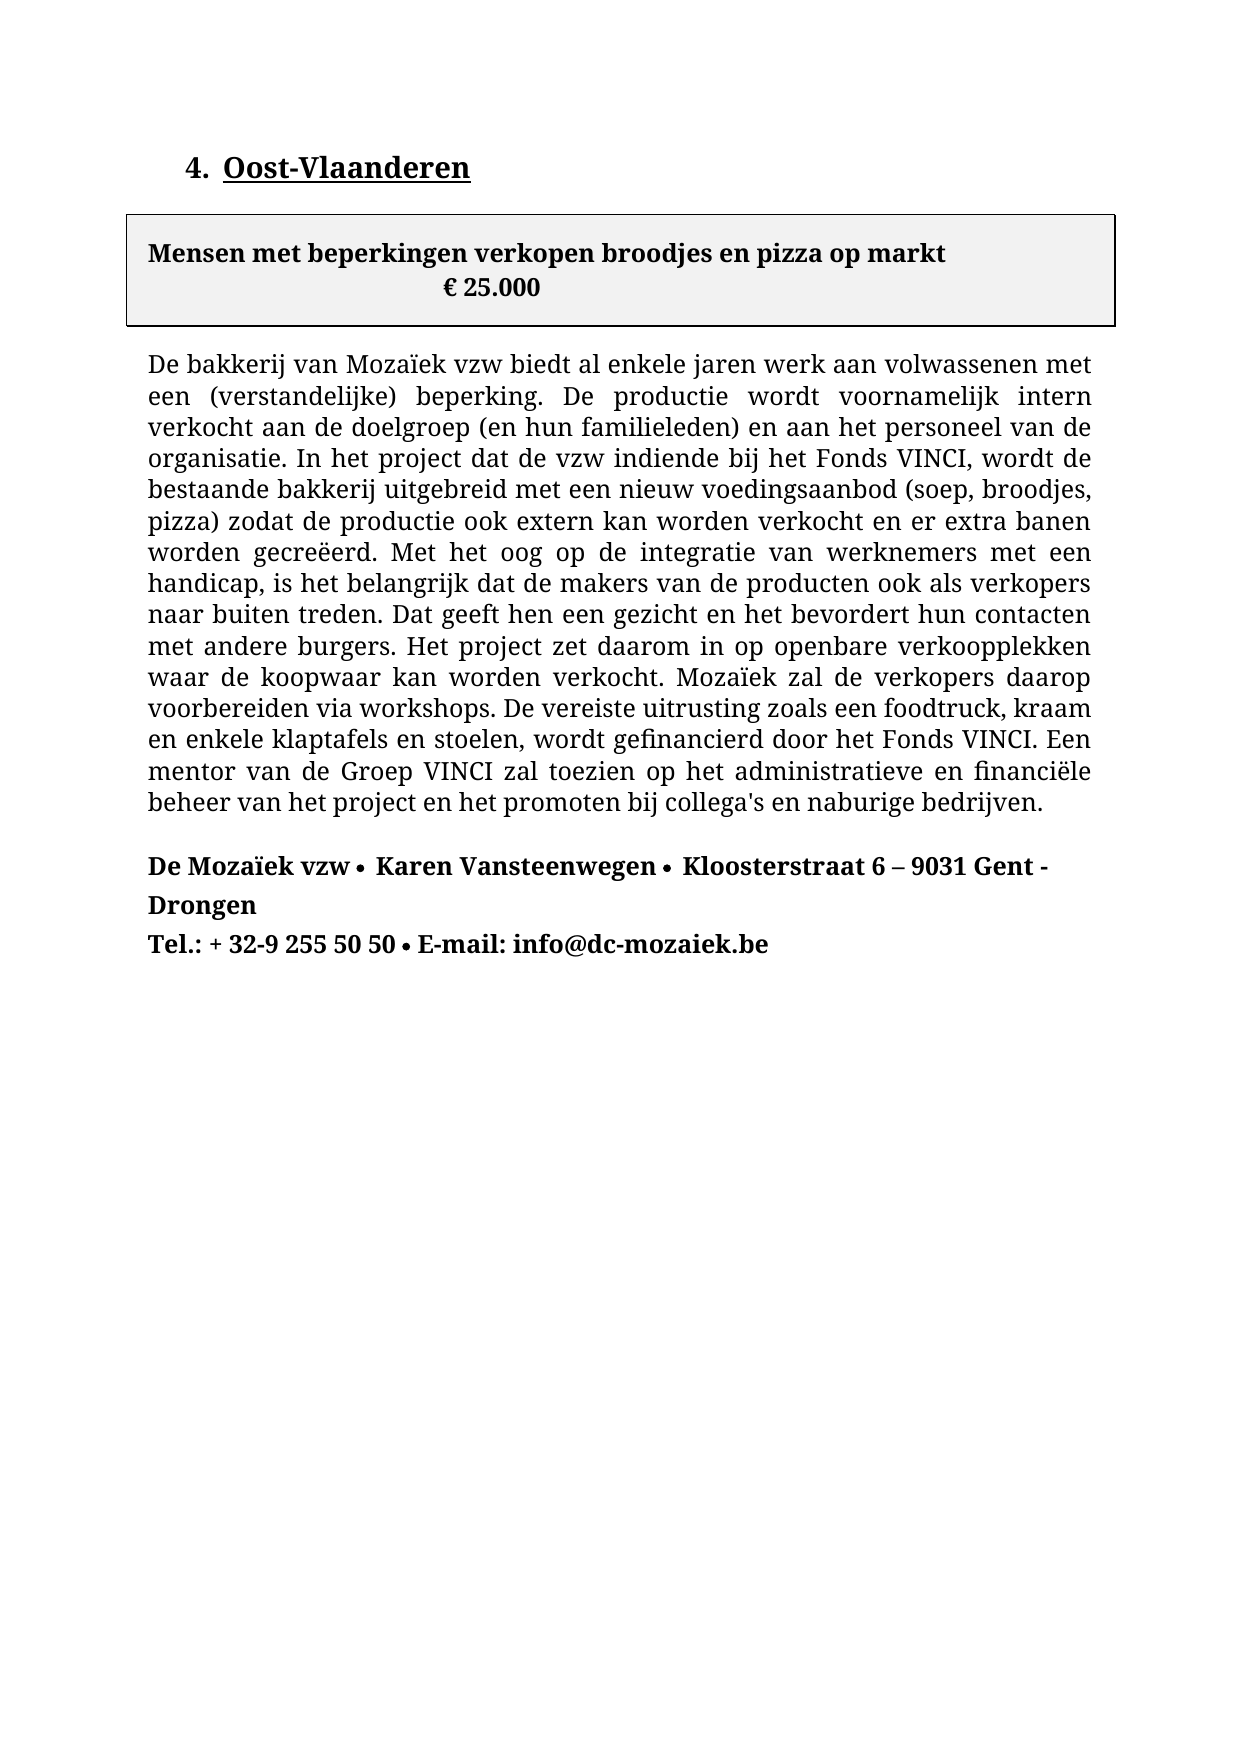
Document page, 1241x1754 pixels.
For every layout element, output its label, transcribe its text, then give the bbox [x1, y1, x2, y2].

text De Mozaïek vzw Karen Vansteenwegen Kloosterstraat 6 – 9031 Gent - Drongen [148, 849, 1093, 922]
list Oost-Vlaanderen [185, 148, 1093, 187]
text De bakkerij van Mozaïek vzw biedt al enkele jaren werk aan volwassenen met een (verstandelijke) beperking. De productie wordt voornamelijk intern verkocht aan de doelgroep (en hun familieleden) en aan het personeel van de organisatie. In het project dat de vzw indiende bij het Fonds VINCI, wordt de bestaande bakkerij uitgebreid met een nieuw voedingsaanbod (soep, broodjes, pizza) zodat de productie ook extern kan worden verkocht en er extra banen worden gecreëerd. Met het oog op de integratie van werknemers met een handicap, is het belangrijk dat de makers van de producten ook als verkopers naar buiten treden. Dat geeft hen een gezicht en het bevordert hun contacten met andere burgers. Het project zet daarom in op openbare verkoopplekken waar de koopwaar kan worden verkocht. Mozaïek zal de verkopers daarop voorbereiden via workshops. De vereiste uitrusting zoals een foodtruck, kraam en enkele klaptafels en stoelen, wordt gefinancierd door het Fonds VINCI. Een mentor van de Groep VINCI zal toezien op het administratieve en financiële beheer van het project en het promoten bij collega's en naburige bedrijven. [148, 349, 1093, 817]
text Mensen met beperkingen verkopen broodjes en pizza op markt € 25.000 [127, 215, 1114, 325]
text Tel.: + 32-9 255 50 50  E-mail: info@dc-mozaiek.be [148, 927, 1093, 961]
